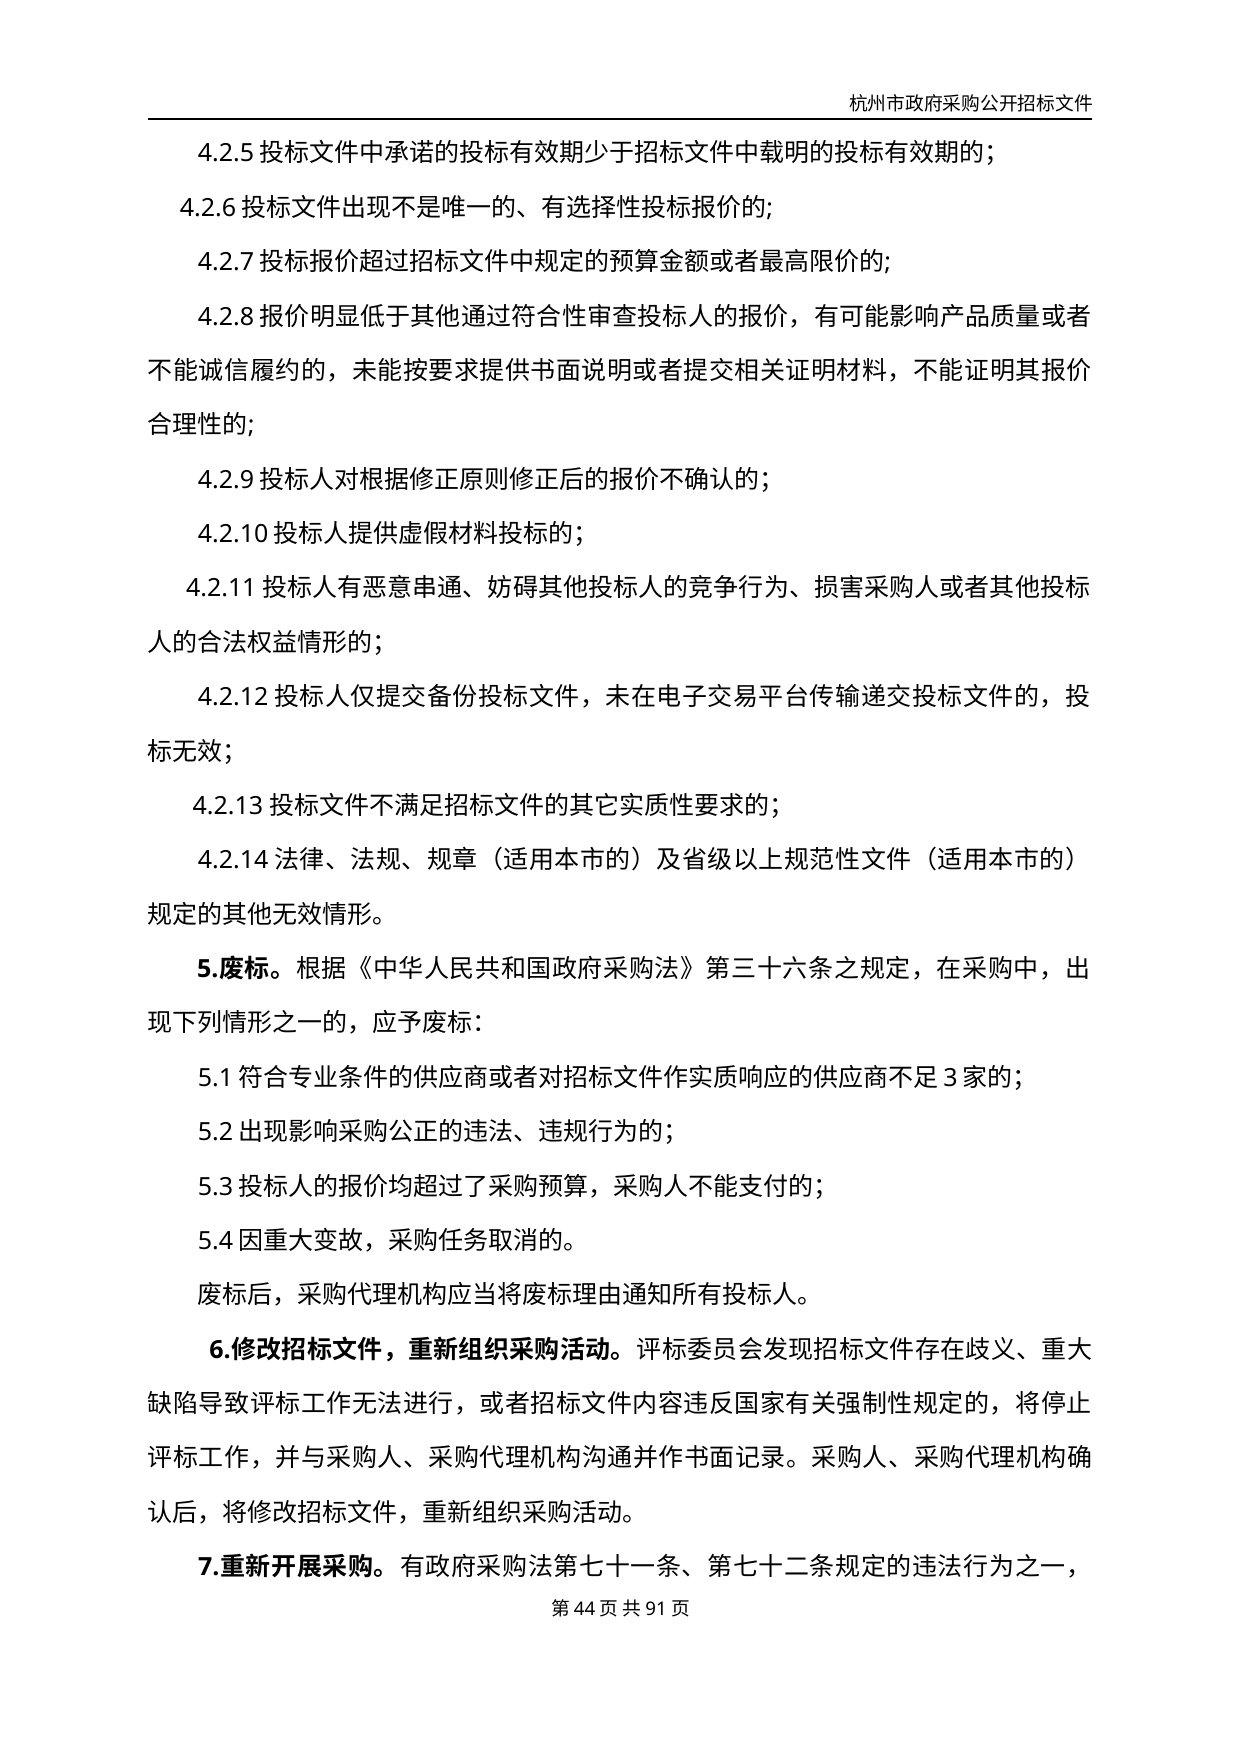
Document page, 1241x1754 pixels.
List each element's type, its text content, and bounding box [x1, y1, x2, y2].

text 5.3投标人的报价均超过了采购预算，采购人不能支付的； [148, 1166, 1092, 1202]
text 废标后，采购代理机构应当将废标理由通知所有投标人。 [148, 1275, 1092, 1311]
text 4.2.10投标人提供虚假材料投标的； [148, 513, 1092, 550]
text 4.2.14法律、法规、规章（适用本市的）及省级以上规范性文件（适用本市的）规定的其他无效情形。 [148, 840, 1092, 930]
text 5.废标。根据《中华人民共和国政府采购法》第三十六条之规定，在采购中，出现下列情形之一的，应予废标： [148, 948, 1092, 1039]
text 4.2.6投标文件出现不是唯一的、有选择性投标报价的; [148, 187, 1092, 223]
text 5.1符合专业条件的供应商或者对招标文件作实质响应的供应商不足3家的； [148, 1057, 1092, 1093]
text 5.2出现影响采购公正的违法、违规行为的； [148, 1112, 1092, 1148]
text 4.2.7投标报价超过招标文件中规定的预算金额或者最高限价的; [148, 242, 1092, 278]
text 5.4因重大变故，采购任务取消的。 [148, 1220, 1092, 1257]
text 4.2.9投标人对根据修正原则修正后的报价不确认的； [148, 459, 1092, 495]
text 4.2.5投标文件中承诺的投标有效期少于招标文件中载明的投标有效期的； [148, 133, 1092, 169]
text 4.2.12投标人仅提交备份投标文件，未在电子交易平台传输递交投标文件的，投标无效； [148, 677, 1092, 767]
text 4.2.11投标人有恶意串通、妨碍其他投标人的竞争行为、损害采购人或者其他投标人的合法权益情形的； [148, 568, 1092, 658]
text 4.2.8报价明显低于其他通过符合性审查投标人的报价，有可能影响产品质量或者不能诚信履约的，未能按要求提供书面说明或者提交相关证明材料，不能证明其报价合理性的; [148, 296, 1092, 441]
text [148, 1547, 1092, 1583]
text 6.修改招标文件，重新组织采购活动。评标委员会发现招标文件存在歧义、重大缺陷导致评标工作无法进行，或者招标文件内容违反国家有关强制性规定的，将停止评标工作，并与采购人、采购代理机构沟通并作书面记录。采购人、采购代理机构确认后，将修改招标文件，重新组织采购活动。 [148, 1329, 1092, 1528]
subtitle 4.2.13 投标文件不满足招标文件的其它实质性要求的； [192, 785, 1092, 822]
